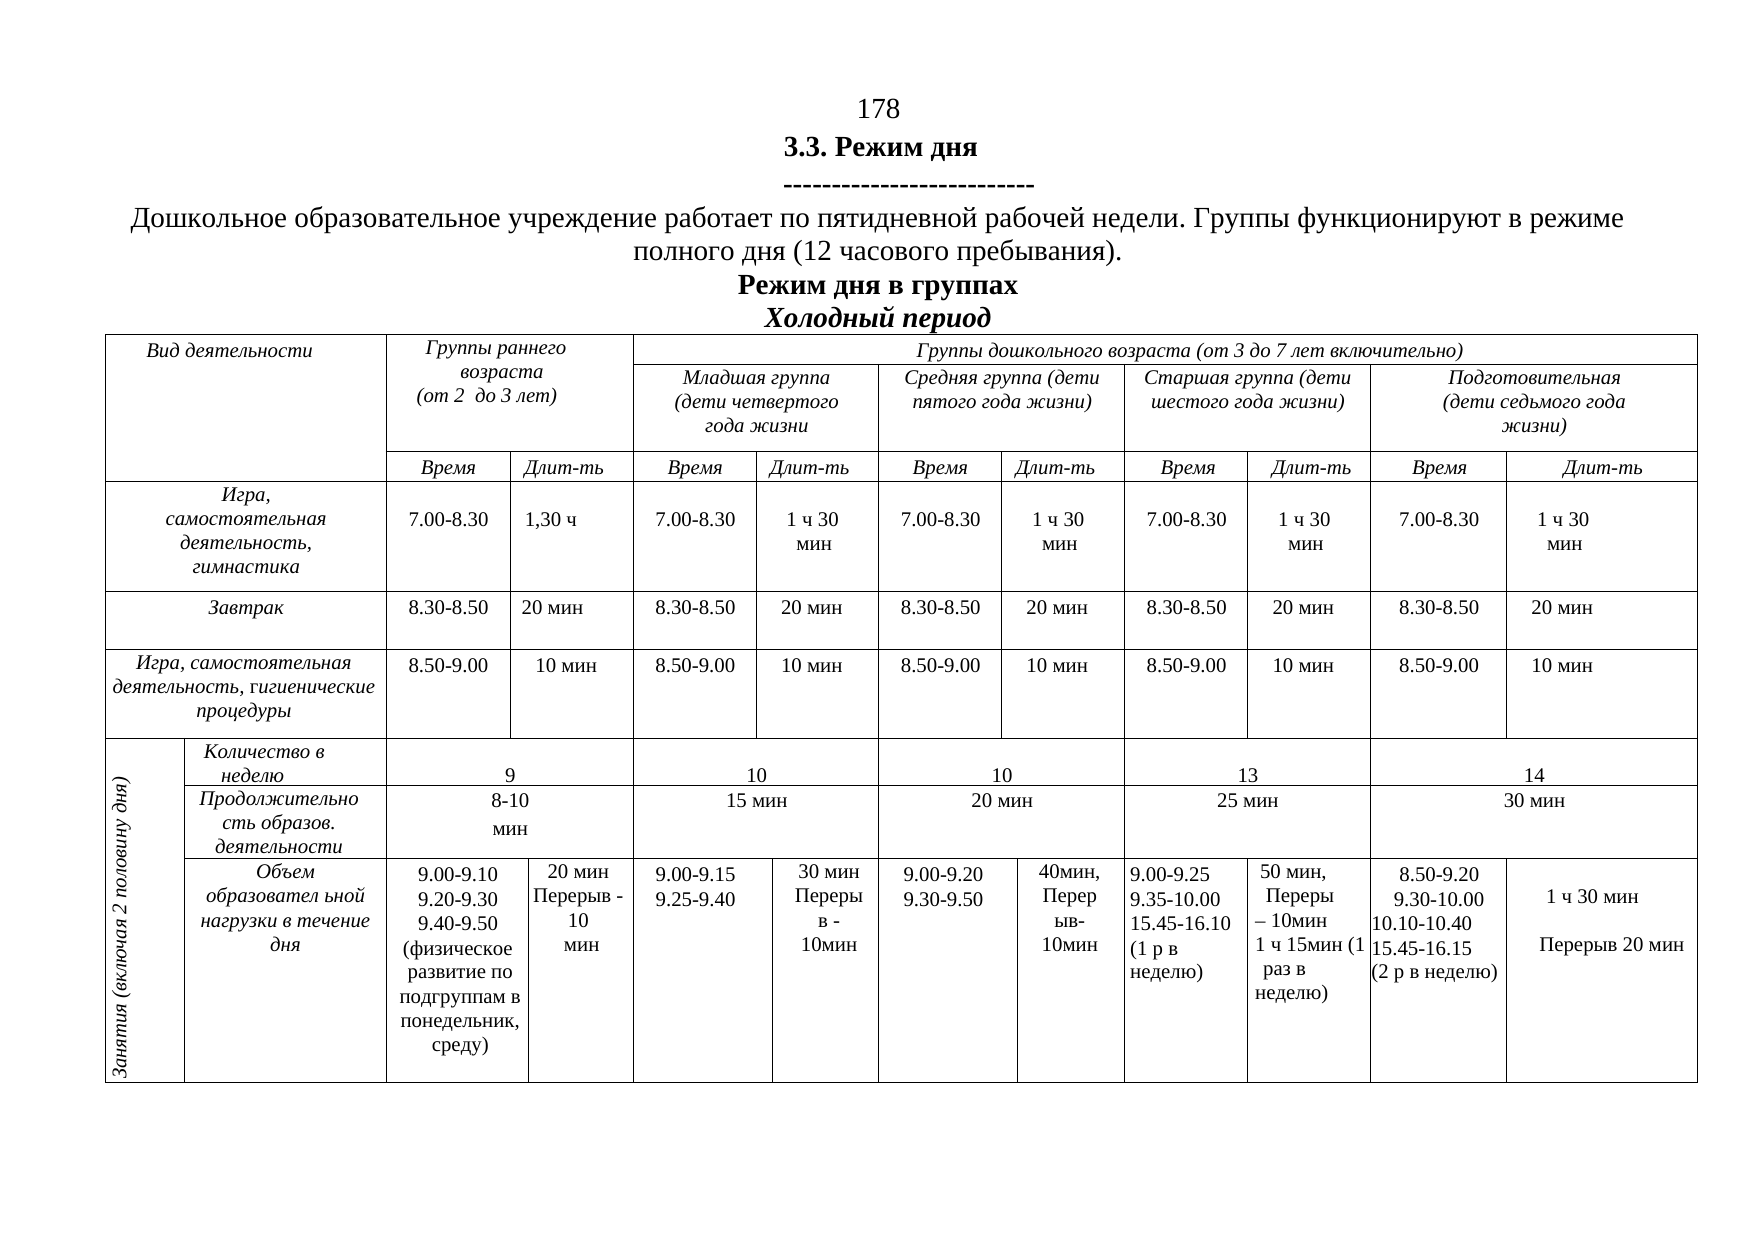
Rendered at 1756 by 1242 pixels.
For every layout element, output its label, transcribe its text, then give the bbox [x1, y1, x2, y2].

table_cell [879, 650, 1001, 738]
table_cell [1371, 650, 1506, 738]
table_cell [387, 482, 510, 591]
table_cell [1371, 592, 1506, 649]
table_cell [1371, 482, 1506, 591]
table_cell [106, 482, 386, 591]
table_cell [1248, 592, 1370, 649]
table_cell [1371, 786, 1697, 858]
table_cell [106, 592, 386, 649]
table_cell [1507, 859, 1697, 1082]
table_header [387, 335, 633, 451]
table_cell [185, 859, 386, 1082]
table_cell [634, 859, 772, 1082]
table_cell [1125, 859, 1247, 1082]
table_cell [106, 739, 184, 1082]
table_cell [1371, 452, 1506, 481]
subtitle Холодный период [130, 301, 1626, 334]
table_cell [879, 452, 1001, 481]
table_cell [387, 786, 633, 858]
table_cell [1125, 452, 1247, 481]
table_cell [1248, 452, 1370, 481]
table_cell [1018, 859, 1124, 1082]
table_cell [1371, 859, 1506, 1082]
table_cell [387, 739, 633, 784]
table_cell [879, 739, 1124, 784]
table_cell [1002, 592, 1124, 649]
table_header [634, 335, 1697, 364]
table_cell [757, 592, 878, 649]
subtitle Режим дня в группах [130, 267, 1626, 301]
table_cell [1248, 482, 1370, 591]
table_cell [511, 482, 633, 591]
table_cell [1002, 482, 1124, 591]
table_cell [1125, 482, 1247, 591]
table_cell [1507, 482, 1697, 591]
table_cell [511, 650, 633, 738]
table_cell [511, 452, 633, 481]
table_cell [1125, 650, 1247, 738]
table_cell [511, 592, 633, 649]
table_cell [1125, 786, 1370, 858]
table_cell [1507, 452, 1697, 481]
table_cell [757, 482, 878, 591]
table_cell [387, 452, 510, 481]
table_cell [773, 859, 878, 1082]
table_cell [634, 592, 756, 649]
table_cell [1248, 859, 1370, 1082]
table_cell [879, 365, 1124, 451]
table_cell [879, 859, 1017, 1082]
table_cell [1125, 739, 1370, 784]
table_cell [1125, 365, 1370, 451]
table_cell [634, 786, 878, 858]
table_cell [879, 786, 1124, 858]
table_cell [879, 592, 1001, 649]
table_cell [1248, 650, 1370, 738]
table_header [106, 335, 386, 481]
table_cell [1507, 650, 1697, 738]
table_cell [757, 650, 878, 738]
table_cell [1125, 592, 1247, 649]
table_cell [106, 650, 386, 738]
subtitle 178 [783, 91, 1711, 125]
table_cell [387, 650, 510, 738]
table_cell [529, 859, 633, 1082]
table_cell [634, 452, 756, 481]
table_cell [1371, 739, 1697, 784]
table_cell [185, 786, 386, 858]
subtitle -------------------------- [106, 166, 1711, 200]
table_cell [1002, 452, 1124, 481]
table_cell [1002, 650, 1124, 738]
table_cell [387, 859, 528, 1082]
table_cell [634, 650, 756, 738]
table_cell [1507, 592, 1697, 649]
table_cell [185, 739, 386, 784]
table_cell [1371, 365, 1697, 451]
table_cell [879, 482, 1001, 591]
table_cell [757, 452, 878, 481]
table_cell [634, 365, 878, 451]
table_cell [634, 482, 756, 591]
text Дошкольное образовательное учреждение работает по пятидневной рабочей недели. Группы функционируют в режиме полного дня (12 часового пребывания). [129, 200, 1626, 267]
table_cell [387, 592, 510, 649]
subtitle 3.3. Режим дня [783, 129, 1711, 162]
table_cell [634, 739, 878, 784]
